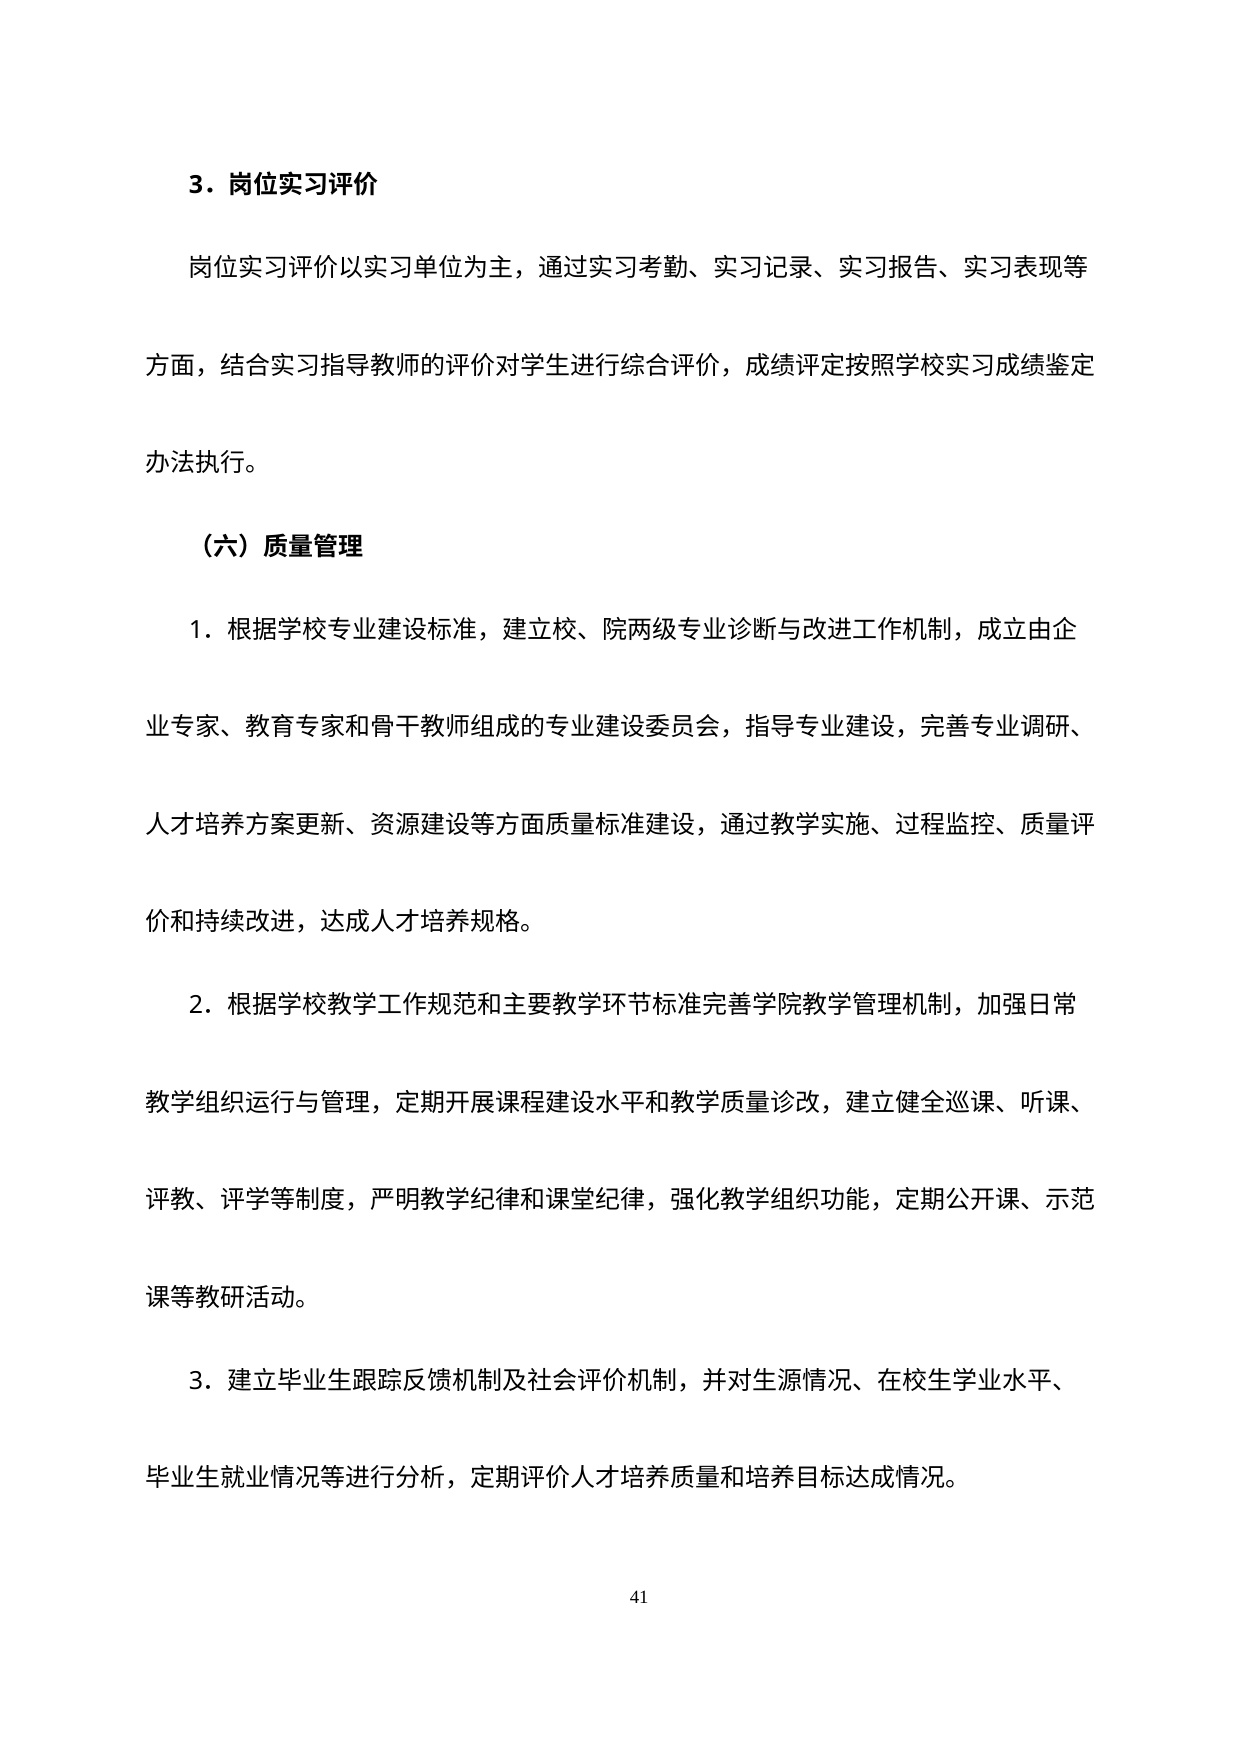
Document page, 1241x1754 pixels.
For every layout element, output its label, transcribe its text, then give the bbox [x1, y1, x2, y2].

text 3．岗位实习评价 [145, 150, 1096, 215]
text 1．根据学校专业建设标准，建立校、院两级专业诊断与改进工作机制，成立由企业专家、教育专家和骨干教师组成的专业建设委员会，指导专业建设，完善专业调研、人才培养方案更新、资源建设等方面质量标准建设，通过教学实施、过程监控、质量评价和持续改进，达成人才培养规格。 [145, 595, 1096, 952]
text 3．建立毕业生跟踪反馈机制及社会评价机制，并对生源情况、在校生学业水平、毕业生就业情况等进行分析，定期评价人才培养质量和培养目标达成情况。 [145, 1346, 1096, 1508]
text 岗位实习评价以实习单位为主，通过实习考勤、实习记录、实习报告、实习表现等方面，结合实习指导教师的评价对学生进行综合评价，成绩评定按照学校实习成绩鉴定办法执行。 [145, 233, 1096, 493]
text 2．根据学校教学工作规范和主要教学环节标准完善学院教学管理机制，加强日常教学组织运行与管理，定期开展课程建设水平和教学质量诊改，建立健全巡课、听课、评教、评学等制度，严明教学纪律和课堂纪律，强化教学组织功能，定期公开课、示范课等教研活动。 [145, 970, 1096, 1328]
subtitle （六）质量管理 [145, 512, 1096, 577]
